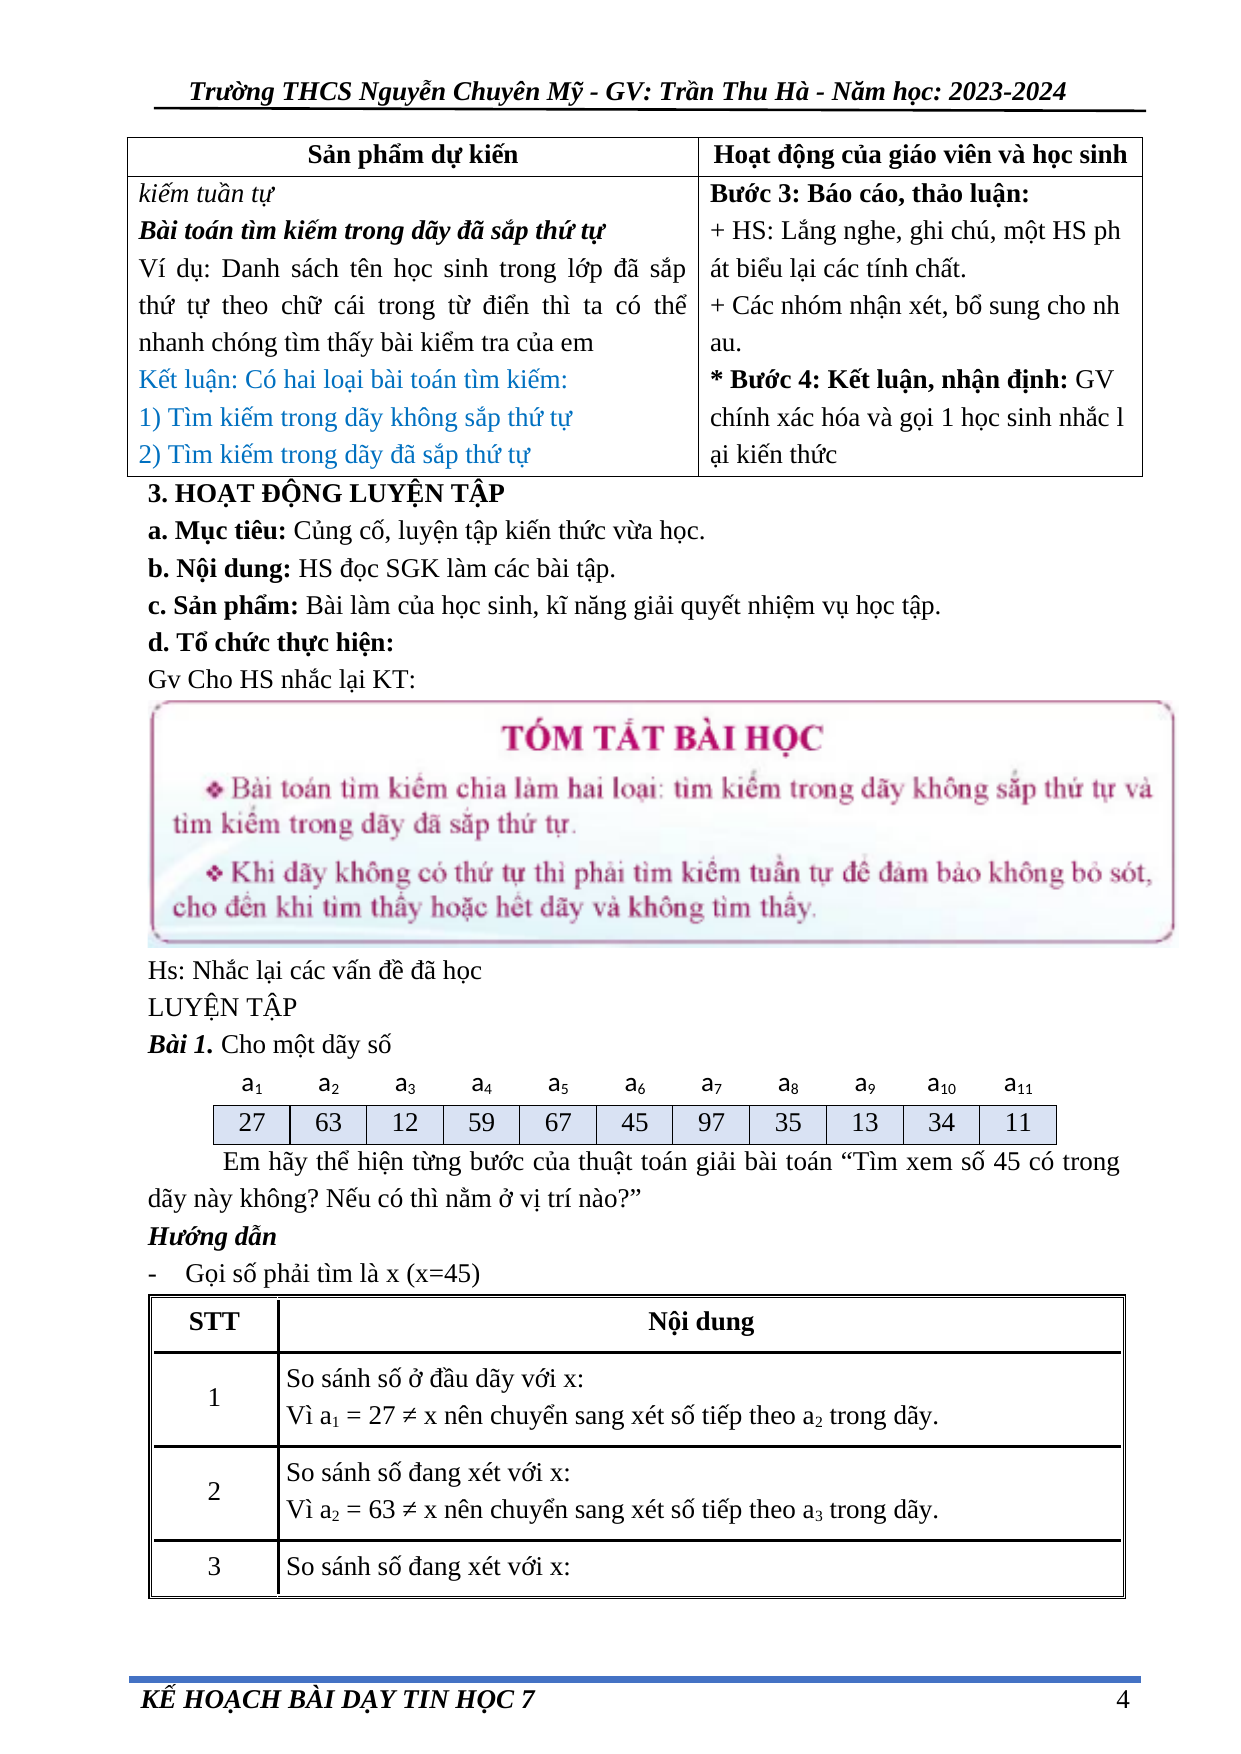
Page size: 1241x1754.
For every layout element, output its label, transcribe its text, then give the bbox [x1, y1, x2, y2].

table_header a4 [443, 1066, 519, 1105]
text d. Tổ chức thực hiện: [148, 626, 1122, 657]
table_cell 59 [444, 1106, 519, 1144]
table_header Sản phẩm dự kiến [128, 138, 698, 176]
table_cell So sánh số đang xét với x: Vì a2 = 63 ≠ x nên chuyển sang xét số tiếp theo a3 trong dãy. [280, 1445, 1123, 1539]
table_header a11 [980, 1066, 1056, 1105]
list Gọi số phải tìm là x (x=45) [148, 1257, 1122, 1288]
text 3. HOẠT ĐỘNG LUYỆN TẬP [148, 477, 1122, 508]
table_cell 1 [152, 1351, 277, 1445]
table_header a8 [750, 1066, 826, 1105]
table_cell 97 [673, 1106, 749, 1144]
text Hướng dẫn [148, 1220, 1122, 1251]
table_cell 27 [214, 1106, 289, 1144]
table_cell So sánh số ở đầu dãy với x: Vì a1 = 27 ≠ x nên chuyển sang xét số tiếp theo a2 trong dãy. [280, 1351, 1123, 1445]
table_cell 13 [827, 1106, 903, 1144]
table_cell 34 [904, 1106, 979, 1144]
table_header a9 [826, 1066, 903, 1105]
table_cell 11 [980, 1106, 1056, 1144]
table_cell 35 [750, 1106, 826, 1144]
table_header Nội dung [278, 1298, 1123, 1351]
table_header STT [152, 1296, 278, 1351]
text c. Sản phẩm: Bài làm của học sinh, kĩ năng giải quyết nhiệm vụ học tập. [148, 589, 1122, 620]
text b. Nội dung: HS đọc SGK làm các bài tập. [148, 552, 1122, 583]
table_header a3 [367, 1066, 443, 1105]
text Bài 1. Cho một dãy số [148, 1028, 1122, 1059]
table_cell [278, 1539, 1123, 1596]
table_cell 45 [597, 1106, 672, 1144]
table_header a2 [290, 1066, 367, 1105]
table_header a1 [214, 1066, 290, 1105]
picture [147, 700, 1179, 948]
table_cell 12 [367, 1106, 443, 1144]
table_header a7 [673, 1066, 750, 1105]
text LUYỆN TẬP [148, 991, 1122, 1022]
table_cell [699, 177, 1142, 476]
table_header a5 [520, 1066, 596, 1105]
table_cell 2 [152, 1445, 277, 1539]
table_cell 3 [152, 1539, 278, 1596]
table_header a10 [903, 1066, 979, 1105]
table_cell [128, 177, 698, 476]
table_header Hoạt động của giáo viên và học sinh [699, 138, 1142, 176]
text Em hãy thể hiện từng bước của thuật toán giải bài toán “Tìm xem số 45 có trong dãy này không? Nếu có thì nằm ở vị trí nào?” [148, 1145, 1122, 1214]
table_cell 63 [291, 1106, 366, 1144]
text Hs: Nhắc lại các vấn đề đã học [148, 954, 1122, 985]
text Gv Cho HS nhắc lại KT: [148, 663, 1122, 695]
table_header a6 [596, 1066, 673, 1105]
table_cell 67 [520, 1106, 596, 1144]
text a. Mục tiêu: Củng cố, luyện tập kiến thức vừa học. [148, 514, 1122, 546]
